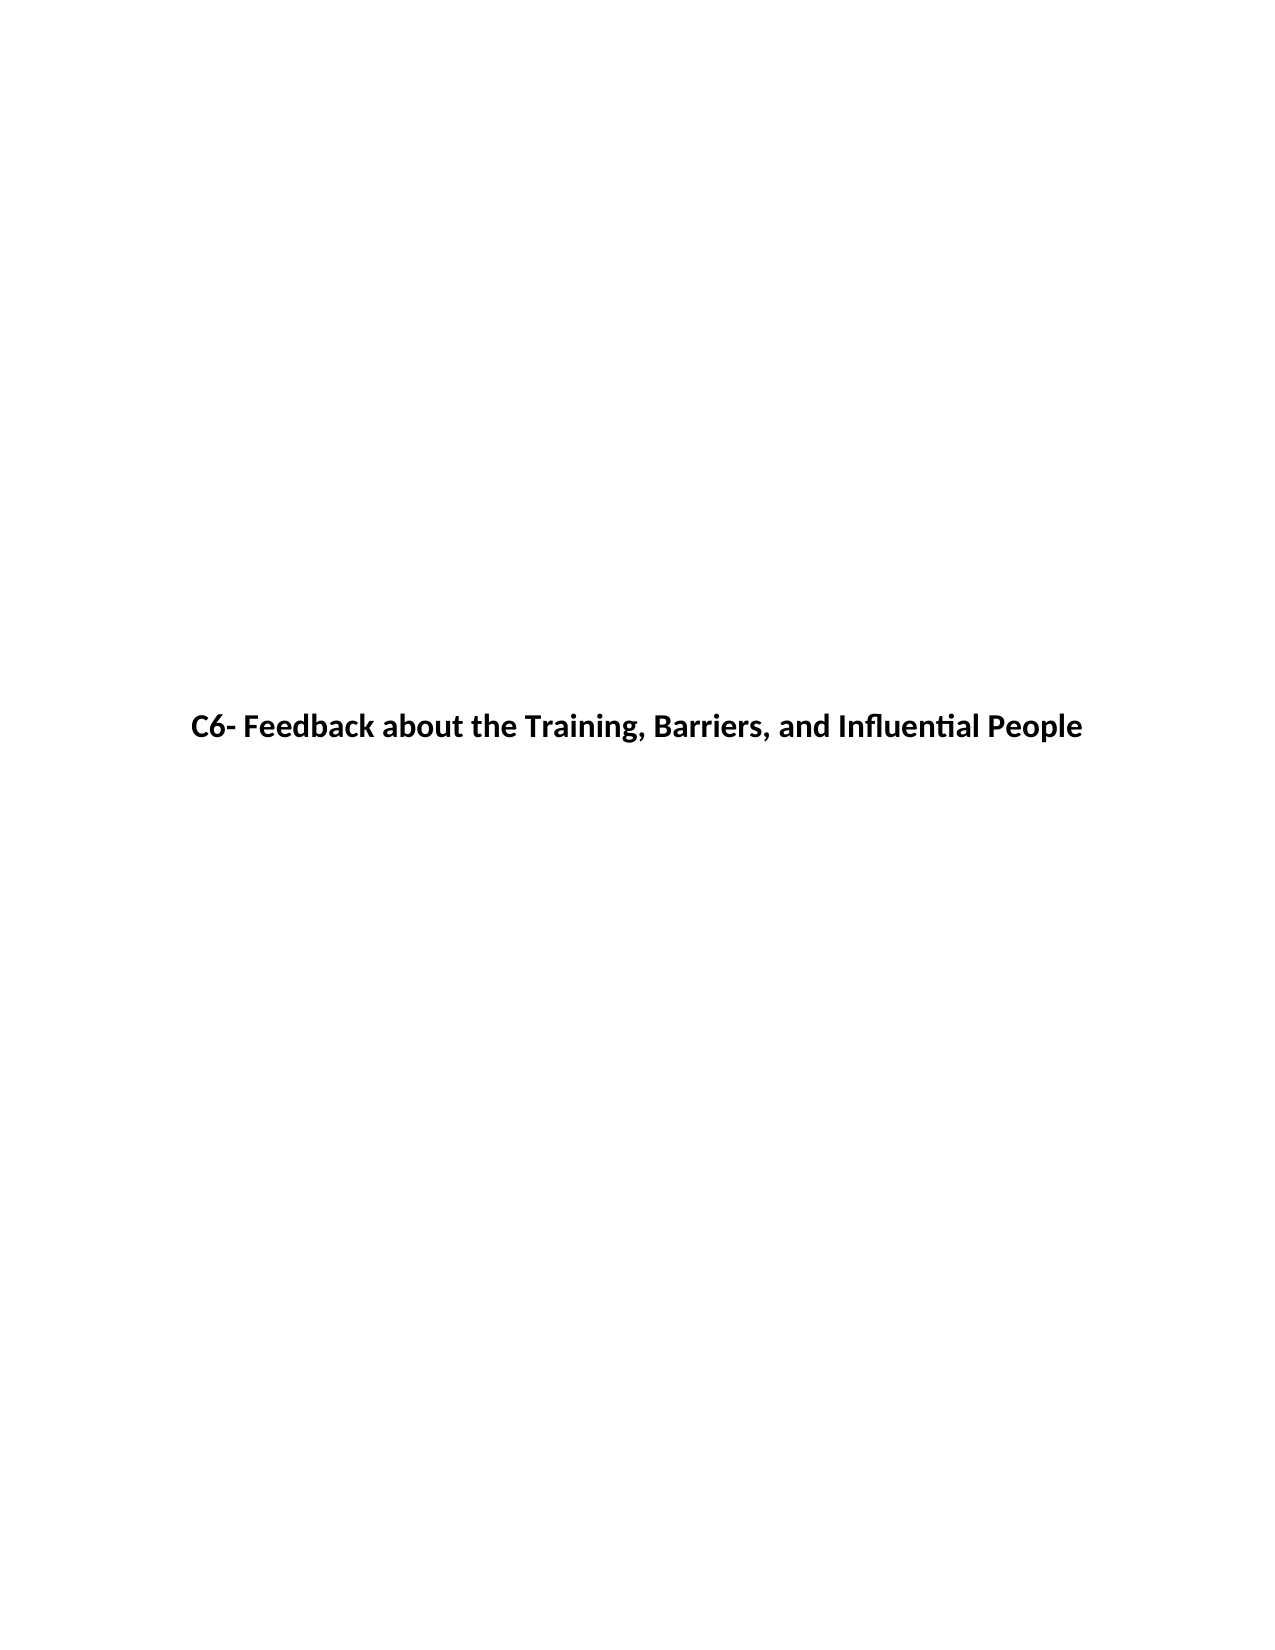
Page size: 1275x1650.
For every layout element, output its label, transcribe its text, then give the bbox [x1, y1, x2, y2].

text C6- Feedback about the Training, Barriers, and Influential People [112, 705, 1162, 746]
